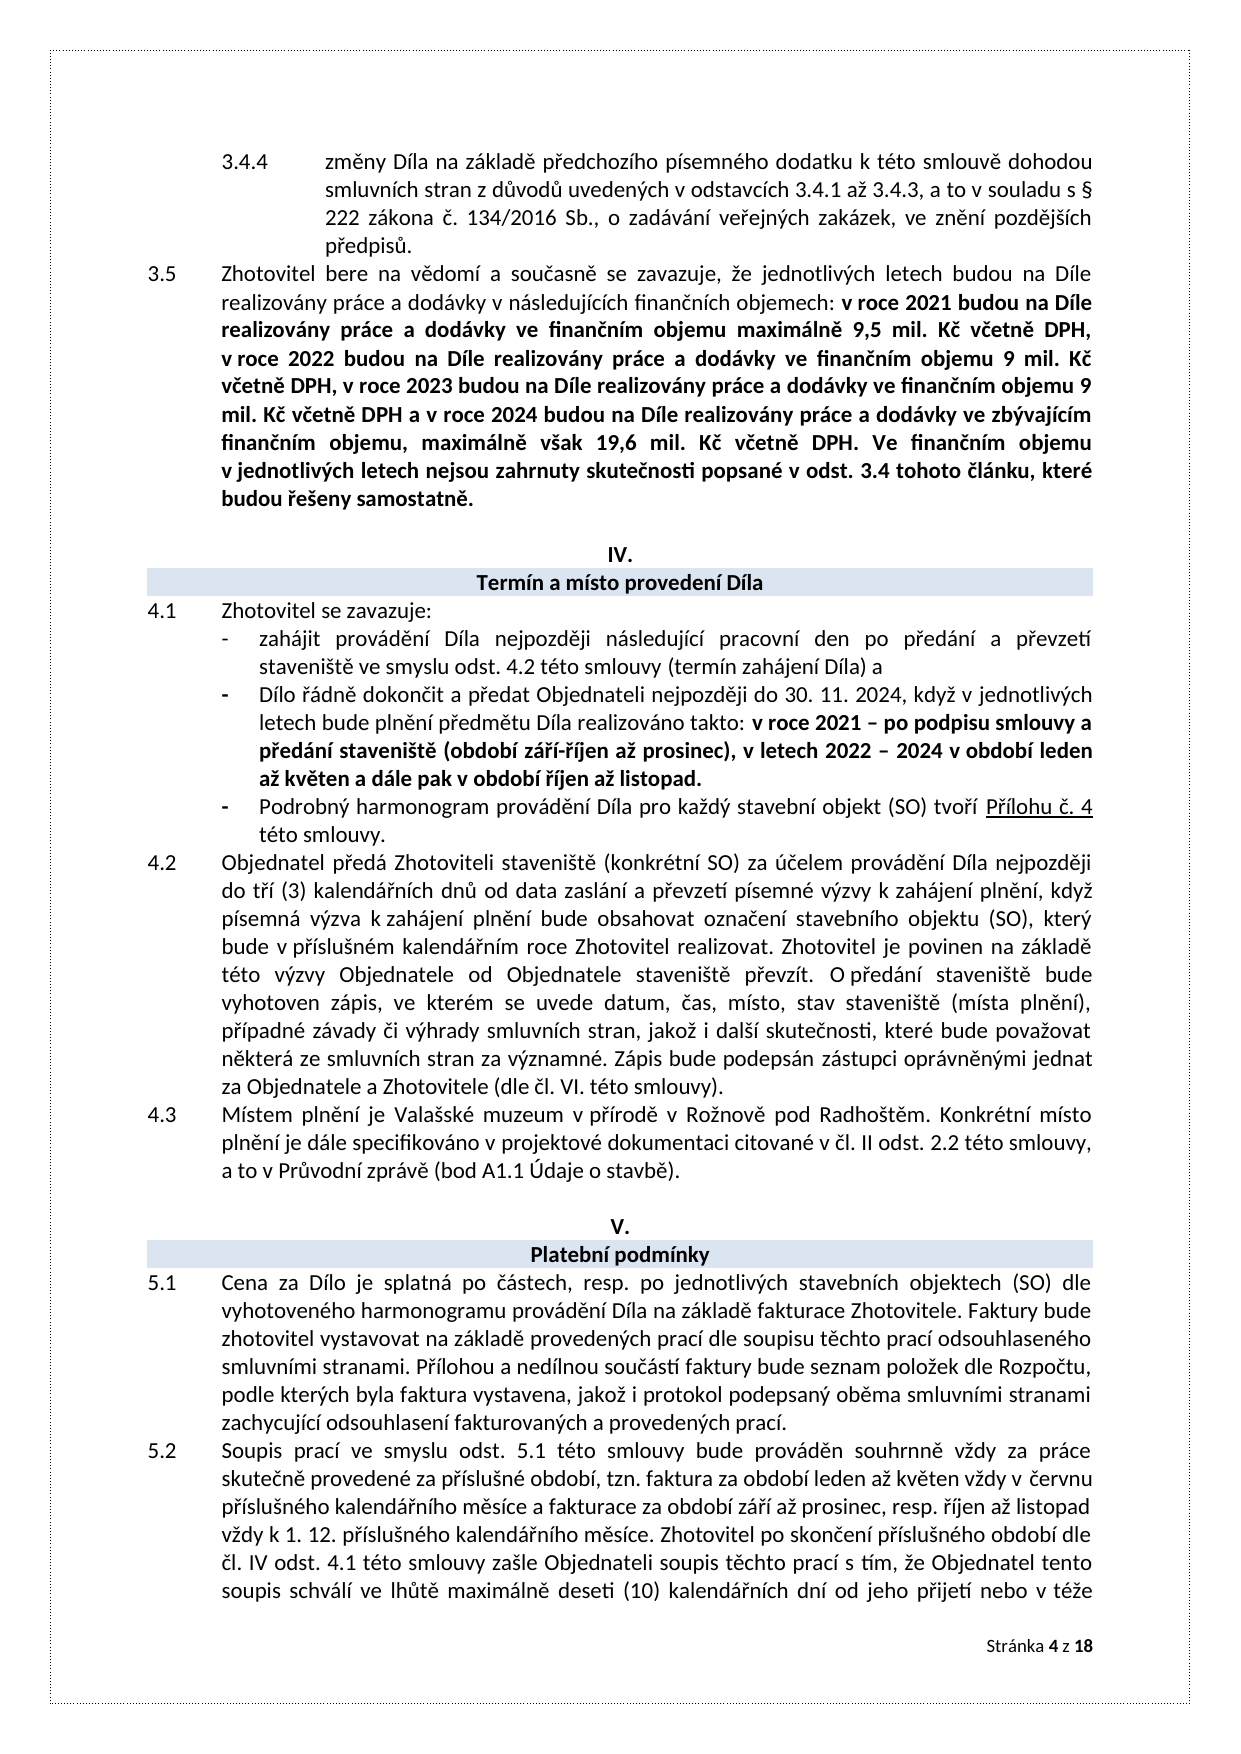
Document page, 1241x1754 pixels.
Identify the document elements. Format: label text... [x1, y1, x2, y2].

list zahájit provádění Díla nejpozději následující pracovní den po předání a převzetí staveniště ve smyslu odst. 4.2 této smlouvy (termín zahájení Díla) a [221, 624, 1093, 680]
text Termín a místo provedení Díla [147, 568, 1093, 596]
text V. [147, 1212, 1093, 1240]
text 3.5 Zhotovitel bere na vědomí a současně se zavazuje, že jednotlivých letech budou na Díle realizovány práce a dodávky v následujících finančních objemech: v roce 2021 budou na Díle realizovány práce a dodávky ve finančním objemu maximálně 9,5 mil. Kč včetně DPH, v roce 2022 budou na Díle realizovány práce a dodávky ve finančním objemu 9 mil. Kč včetně DPH, v roce 2023 budou na Díle realizovány práce a dodávky ve finančním objemu 9 mil. Kč včetně DPH a v roce 2024 budou na Díle realizovány práce a dodávky ve zbývajícím finančním objemu, maximálně však 19,6 mil. Kč včetně DPH. Ve finančním objemu v jednotlivých letech nejsou zahrnuty skutečnosti popsané v odst. 3.4 tohoto článku, které budou řešeny samostatně. [147, 259, 1093, 512]
list Objednatel předá Zhotoviteli staveniště (konkrétní SO) za účelem provádění Díla nejpozději do tří (3) kalendářních dnů od data zaslání a převzetí písemné výzvy k zahájení plnění, když písemná výzva k zahájení plnění bude obsahovat označení stavebního objektu (SO), který bude v příslušném kalendářním roce Zhotovitel realizovat. Zhotovitel je povinen na základě této výzvy Objednatele od Objednatele staveniště převzít. O předání staveniště bude vyhotoven zápis, ve kterém se uvede datum, čas, místo, stav staveniště (místa plnění), případné závady či výhrady smluvních stran, jakož i další skutečnosti, které bude považovat některá ze smluvních stran za významné. Zápis bude podepsán zástupci oprávněnými jednat za Objednatele a Zhotovitele (dle čl. VI. této smlouvy). [147, 848, 1093, 1100]
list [147, 1436, 1093, 1604]
text IV. [147, 540, 1093, 568]
list změny Díla na základě předchozího písemného dodatku k této smlouvě dohodou smluvních stran z důvodů uvedených v odstavcích 3.4.1 až 3.4.3, a to v souladu s § 222 zákona č. 134/2016 Sb., o zadávání veřejných zakázek, ve znění pozdějších předpisů. [221, 147, 1093, 259]
list Místem plnění je Valašské muzeum v přírodě v Rožnově pod Radhoštěm. Konkrétní místo plnění je dále specifikováno v projektové dokumentaci citované v čl. II odst. 2.2 této smlouvy, a to v Průvodní zprávě (bod A1.1 Údaje o stavbě). [147, 1100, 1093, 1184]
text Platební podmínky [147, 1240, 1093, 1268]
list Zhotovitel se zavazuje: [147, 596, 1093, 624]
list Podrobný harmonogram provádění Díla pro každý stavební objekt (SO) tvoří Přílohu č. 4 této smlouvy. [221, 792, 1093, 848]
list Dílo řádně dokončit a předat Objednateli nejpozději do 30. 11. 2024, když v jednotlivých letech bude plnění předmětu Díla realizováno takto: v roce 2021 – po podpisu smlouvy a předání staveniště (období září-říjen až prosinec), v letech 2022 – 2024 v období leden až květen a dále pak v období říjen až listopad. [221, 680, 1093, 792]
list Cena za Dílo je splatná po částech, resp. po jednotlivých stavebních objektech (SO) dle vyhotoveného harmonogramu provádění Díla na základě fakturace Zhotovitele. Faktury bude zhotovitel vystavovat na základě provedených prací dle soupisu těchto prací odsouhlaseného smluvními stranami. Přílohou a nedílnou součástí faktury bude seznam položek dle Rozpočtu, podle kterých byla faktura vystavena, jakož i protokol podepsaný oběma smluvními stranami zachycující odsouhlasení fakturovaných a provedených prací. [147, 1268, 1093, 1436]
